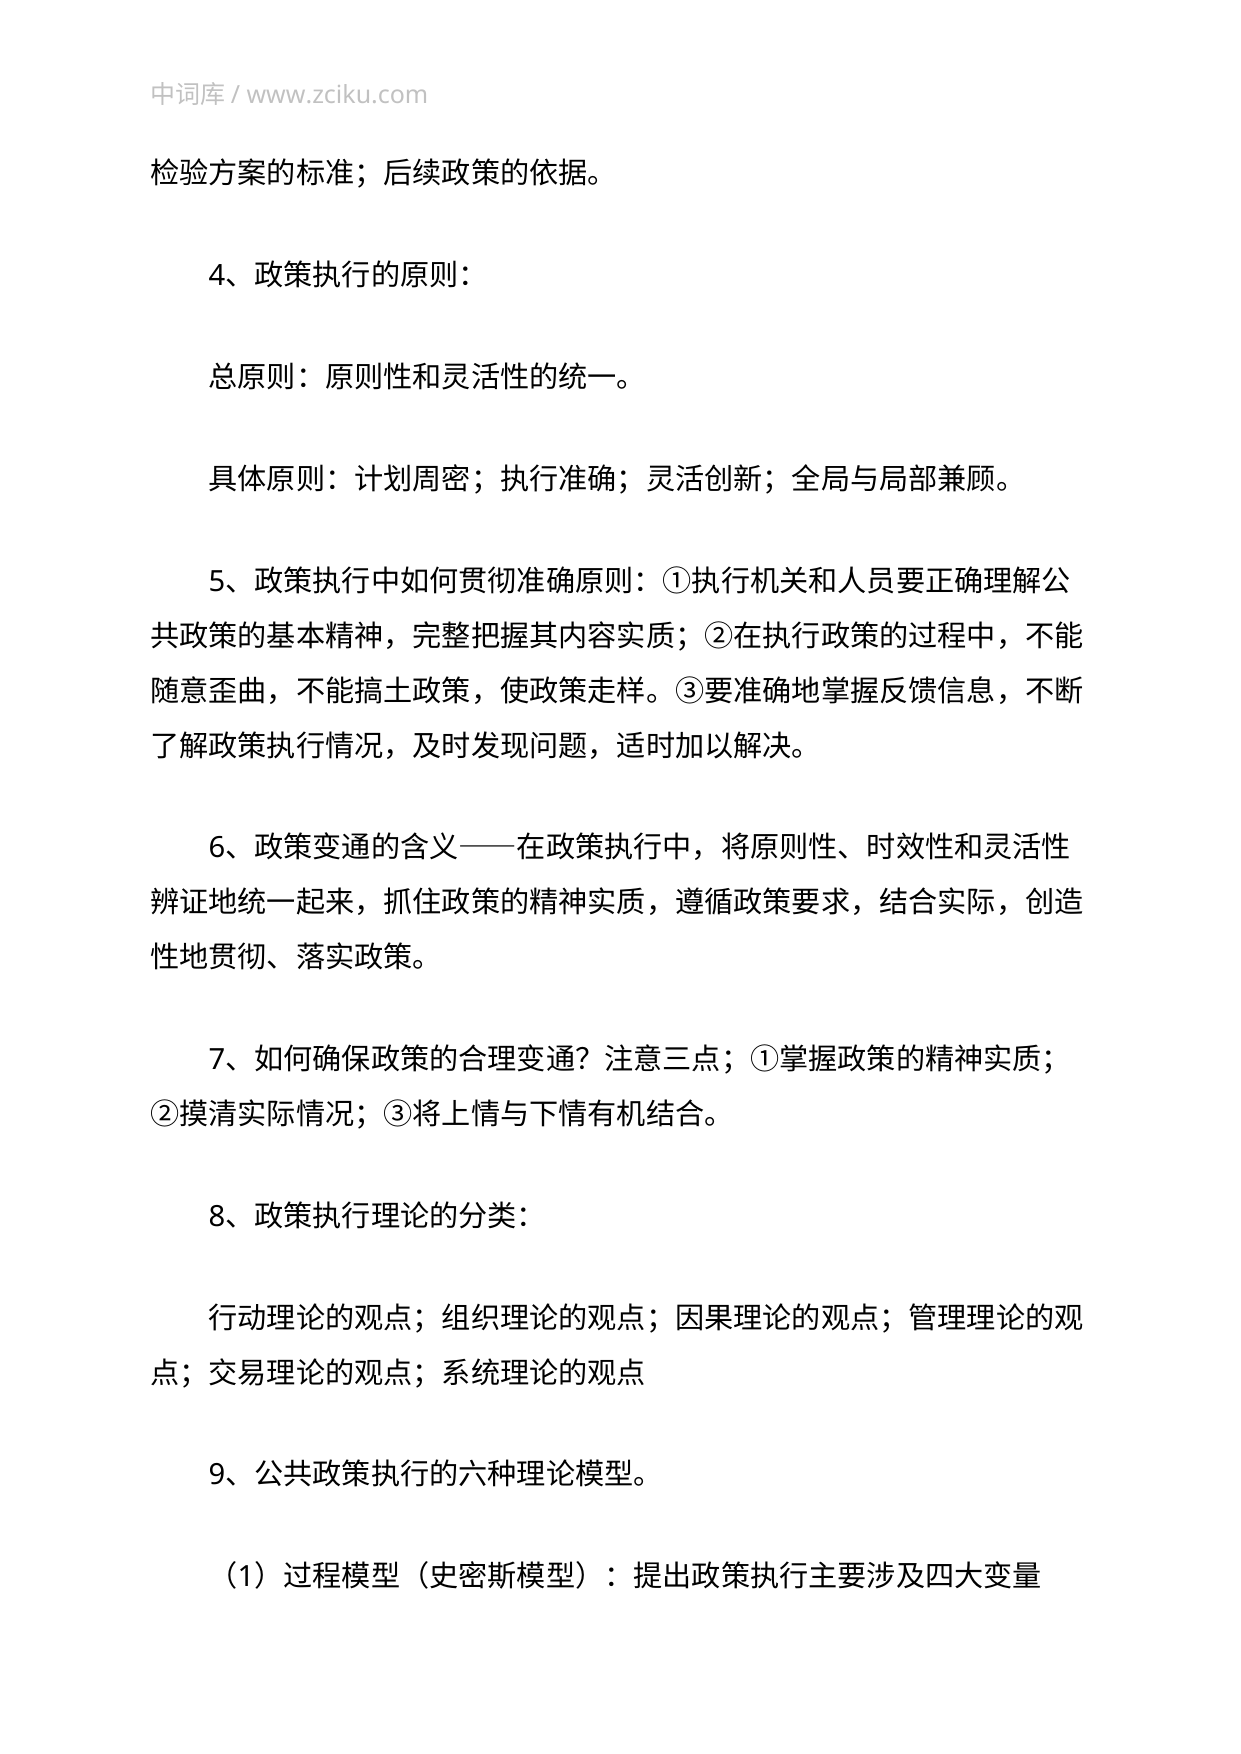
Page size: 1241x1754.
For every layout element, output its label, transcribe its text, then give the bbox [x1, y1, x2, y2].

text 7、如何确保政策的合理变通？注意三点；①掌握政策的精神实质；②摸清实际情况；③将上情与下情有机结合。 [150, 1036, 1090, 1133]
text 4、政策执行的原则： [150, 252, 1090, 294]
text 行动理论的观点；组织理论的观点；因果理论的观点；管理理论的观点；交易理论的观点；系统理论的观点 [150, 1294, 1090, 1391]
text 6、政策变通的含义——在政策执行中，将原则性、时效性和灵活性辨证地统一起来，抓住政策的精神实质，遵循政策要求，结合实际，创造性地贯彻、落实政策。 [150, 824, 1090, 976]
text 具体原则：计划周密；执行准确；灵活创新；全局与局部兼顾。 [150, 456, 1090, 498]
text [150, 150, 1090, 192]
text 5、政策执行中如何贯彻准确原则：①执行机关和人员要正确理解公共政策的基本精神，完整把握其内容实质；②在执行政策的过程中，不能随意歪曲，不能搞土政策，使政策走样。③要准确地掌握反馈信息，不断了解政策执行情况，及时发现问题，适时加以解决。 [150, 557, 1090, 764]
text 8、政策执行理论的分类： [150, 1192, 1090, 1235]
text 9、公共政策执行的六种理论模型。 [150, 1451, 1090, 1493]
text 总原则：原则性和灵活性的统一。 [150, 354, 1090, 396]
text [150, 1553, 1090, 1595]
